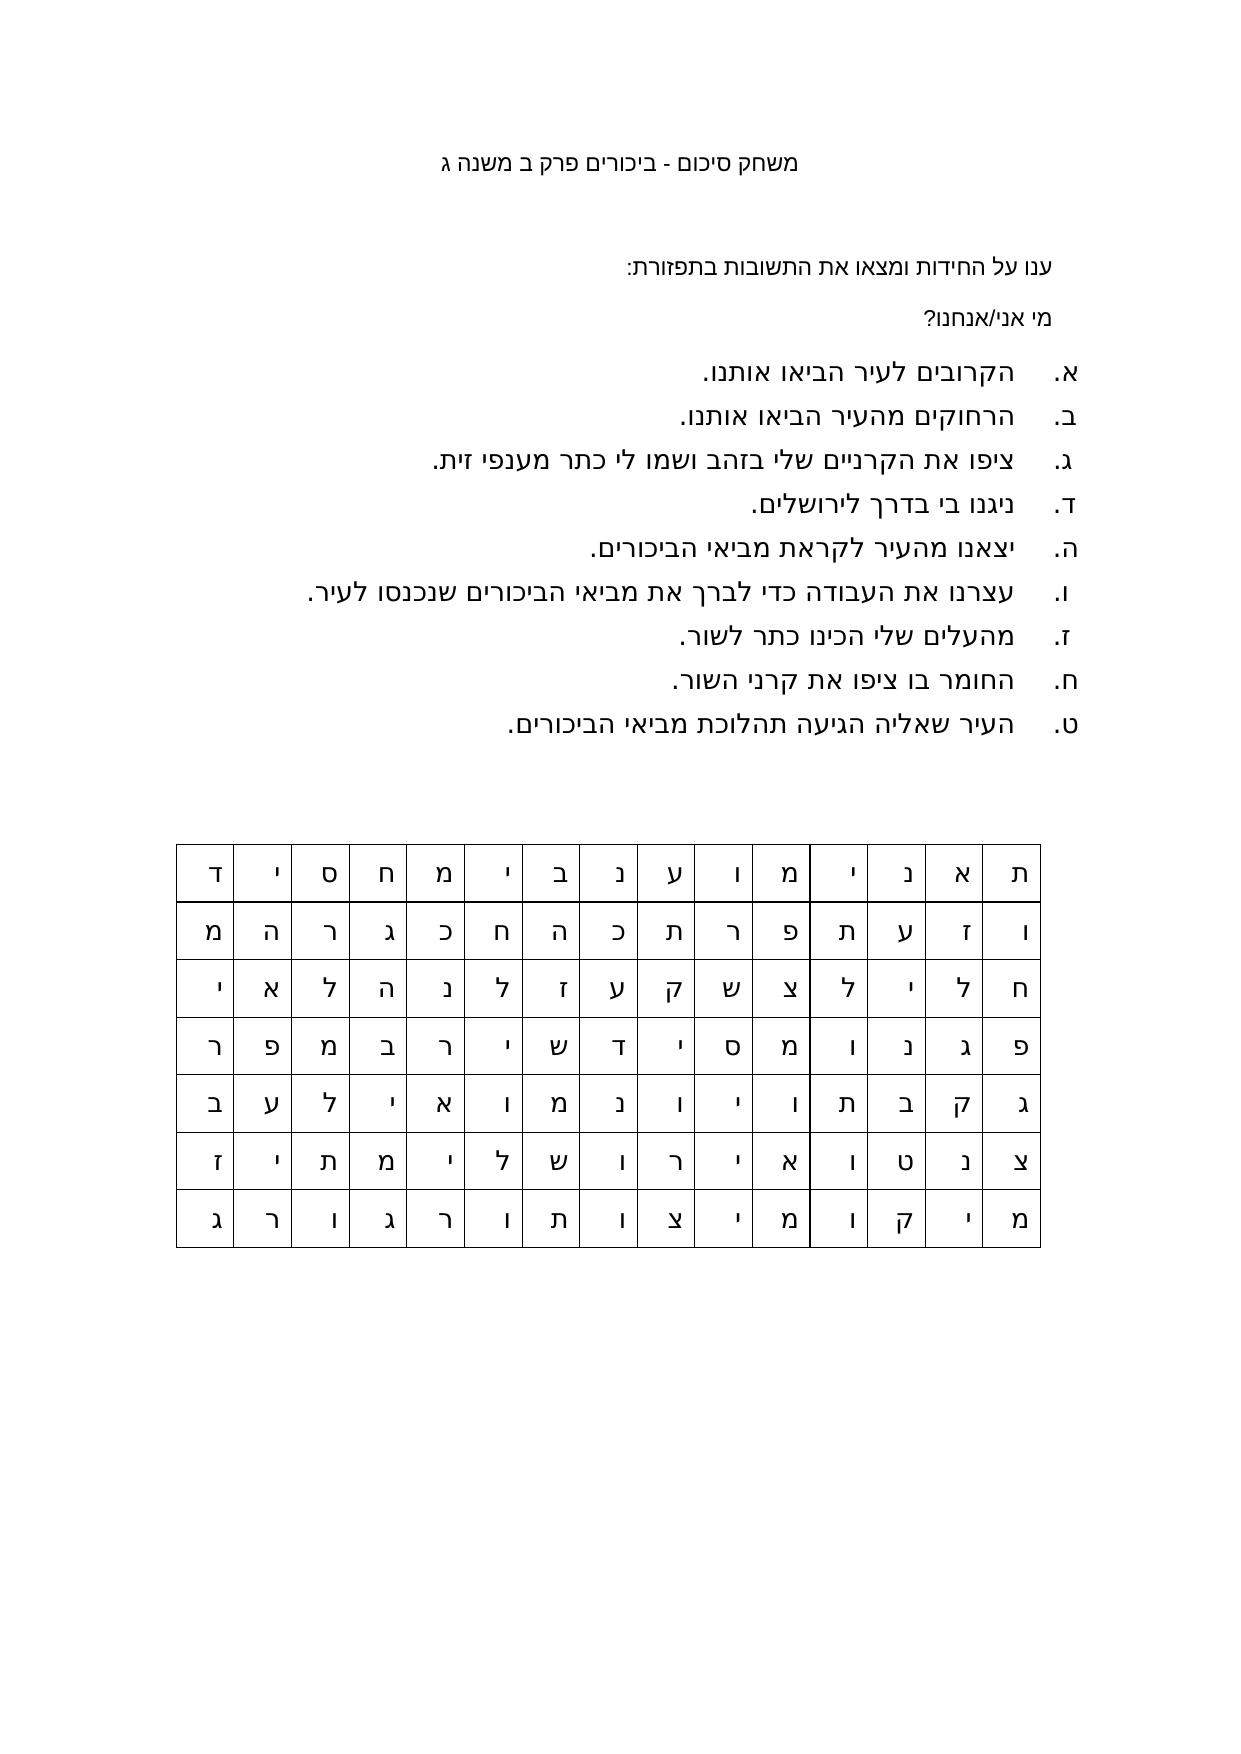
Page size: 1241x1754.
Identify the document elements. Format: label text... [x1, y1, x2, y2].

table_cell מ [523, 1075, 579, 1132]
table_cell ע [868, 903, 925, 959]
table_header מ [753, 845, 809, 901]
table_cell ב [177, 1075, 233, 1132]
table_cell ג [983, 1075, 1040, 1132]
table_cell ל [465, 960, 522, 1017]
table_header א [926, 845, 982, 901]
table_cell ג [350, 903, 406, 959]
table_cell ח [465, 903, 522, 959]
table_cell ו [292, 1190, 349, 1247]
table_cell י [695, 1133, 752, 1189]
table_cell צ [983, 1133, 1040, 1189]
table_cell ע [580, 960, 637, 1017]
table_cell י [695, 1075, 752, 1132]
table_cell ס [695, 1018, 752, 1074]
table_cell א [407, 1075, 464, 1132]
table_cell כ [580, 903, 637, 959]
table_cell ת [811, 1075, 867, 1132]
table_cell ו [811, 1018, 867, 1074]
table_cell נ [868, 1018, 925, 1074]
list עצרנו את העבודה כדי לברך את מביאי הביכורים שנכנסו לעיר. [187, 576, 1053, 608]
list הקרובים לעיר הביאו אותנו. [187, 356, 1053, 388]
table_cell ו [983, 903, 1040, 959]
table_cell מ [177, 903, 233, 959]
table_cell פ [753, 903, 809, 959]
table_cell ו [811, 1133, 867, 1189]
table_header מ [407, 845, 464, 901]
table_cell ל [292, 960, 349, 1017]
list ציפו את הקרניים שלי בזהב ושמו לי כתר מענפי זית. [187, 444, 1053, 476]
table_header י [465, 845, 522, 901]
table_cell י [465, 1018, 522, 1074]
table_cell י [868, 960, 925, 1017]
table_cell ז [926, 903, 982, 959]
table_cell ו [638, 1075, 694, 1132]
table_cell ג [177, 1190, 233, 1247]
table_cell ע [234, 1075, 291, 1132]
table_cell ו [811, 1190, 867, 1247]
table_header ד [177, 845, 233, 901]
table_cell ת [292, 1133, 349, 1189]
table_cell י [350, 1075, 406, 1132]
table_cell ר [407, 1190, 464, 1247]
list מהעלים שלי הכינו כתר לשור. [187, 621, 1053, 652]
table_cell ל [465, 1133, 522, 1189]
table_cell מ [292, 1018, 349, 1074]
table_header ח [350, 845, 406, 901]
table_cell ק [868, 1190, 925, 1247]
table_cell ג [926, 1018, 982, 1074]
table_cell ש [523, 1133, 579, 1189]
table_cell ב [868, 1075, 925, 1132]
table_header ו [695, 845, 752, 901]
table_cell ח [983, 960, 1040, 1017]
table_cell ר [638, 1133, 694, 1189]
table_cell ל [811, 960, 867, 1017]
table_cell ה [350, 960, 406, 1017]
table_cell ר [177, 1018, 233, 1074]
table_cell פ [983, 1018, 1040, 1074]
list ניגנו בי בדרך לירושלים. [187, 488, 1053, 520]
text משחק סיכום - ביכורים פרק ב משנה ג [187, 150, 1053, 176]
list יצאנו מהעיר לקראת מביאי הביכורים. [187, 532, 1053, 564]
table_header נ [580, 845, 637, 901]
table_header ס [292, 845, 349, 901]
table_header ב [523, 845, 579, 901]
table_cell נ [926, 1133, 982, 1189]
table_cell ל [926, 960, 982, 1017]
table_cell ה [523, 903, 579, 959]
table_cell נ [580, 1075, 637, 1132]
table_cell ט [868, 1133, 925, 1189]
table_cell ו [753, 1075, 809, 1132]
table_cell פ [234, 1018, 291, 1074]
table_cell א [234, 960, 291, 1017]
table_header י [811, 845, 867, 901]
table_cell ג [350, 1190, 406, 1247]
table_cell י [407, 1133, 464, 1189]
table_cell ק [926, 1075, 982, 1132]
text ענו על החידות ומצאו את התשובות בתפזורת: [187, 254, 1053, 280]
table_cell מ [983, 1190, 1040, 1247]
table_cell ב [350, 1018, 406, 1074]
table_cell י [177, 960, 233, 1017]
list העיר שאליה הגיעה תהלוכת מביאי הביכורים. [187, 709, 1053, 740]
text מי אני/אנחנו? [187, 305, 1053, 331]
table_cell ל [292, 1075, 349, 1132]
table_cell ר [234, 1190, 291, 1247]
table_cell מ [753, 1018, 809, 1074]
table_cell ו [465, 1190, 522, 1247]
table_cell ו [465, 1075, 522, 1132]
list הרחוקים מהעיר הביאו אותנו. [187, 400, 1053, 432]
table_cell כ [407, 903, 464, 959]
table_cell ד [580, 1018, 637, 1074]
table_cell י [638, 1018, 694, 1074]
table_cell א [753, 1133, 809, 1189]
table_cell ש [695, 960, 752, 1017]
table_cell מ [753, 1190, 809, 1247]
table_cell י [695, 1190, 752, 1247]
table_header י [234, 845, 291, 901]
table_cell ר [407, 1018, 464, 1074]
table_cell י [234, 1133, 291, 1189]
table_header ת [983, 845, 1040, 901]
table_cell צ [753, 960, 809, 1017]
table_cell ה [234, 903, 291, 959]
table_header ע [638, 845, 694, 901]
list החומר בו ציפו את קרני השור. [187, 664, 1053, 696]
table_cell ק [638, 960, 694, 1017]
table_cell ר [695, 903, 752, 959]
table_cell ו [580, 1190, 637, 1247]
table_cell י [926, 1190, 982, 1247]
table_cell ו [580, 1133, 637, 1189]
table_cell נ [407, 960, 464, 1017]
table_cell מ [350, 1133, 406, 1189]
table_cell ת [523, 1190, 579, 1247]
table_cell ז [523, 960, 579, 1017]
table_cell ר [292, 903, 349, 959]
table_cell ת [811, 903, 867, 959]
table_cell ת [638, 903, 694, 959]
table_cell ז [177, 1133, 233, 1189]
table_cell ש [523, 1018, 579, 1074]
table_header נ [868, 845, 925, 901]
table_cell צ [638, 1190, 694, 1247]
